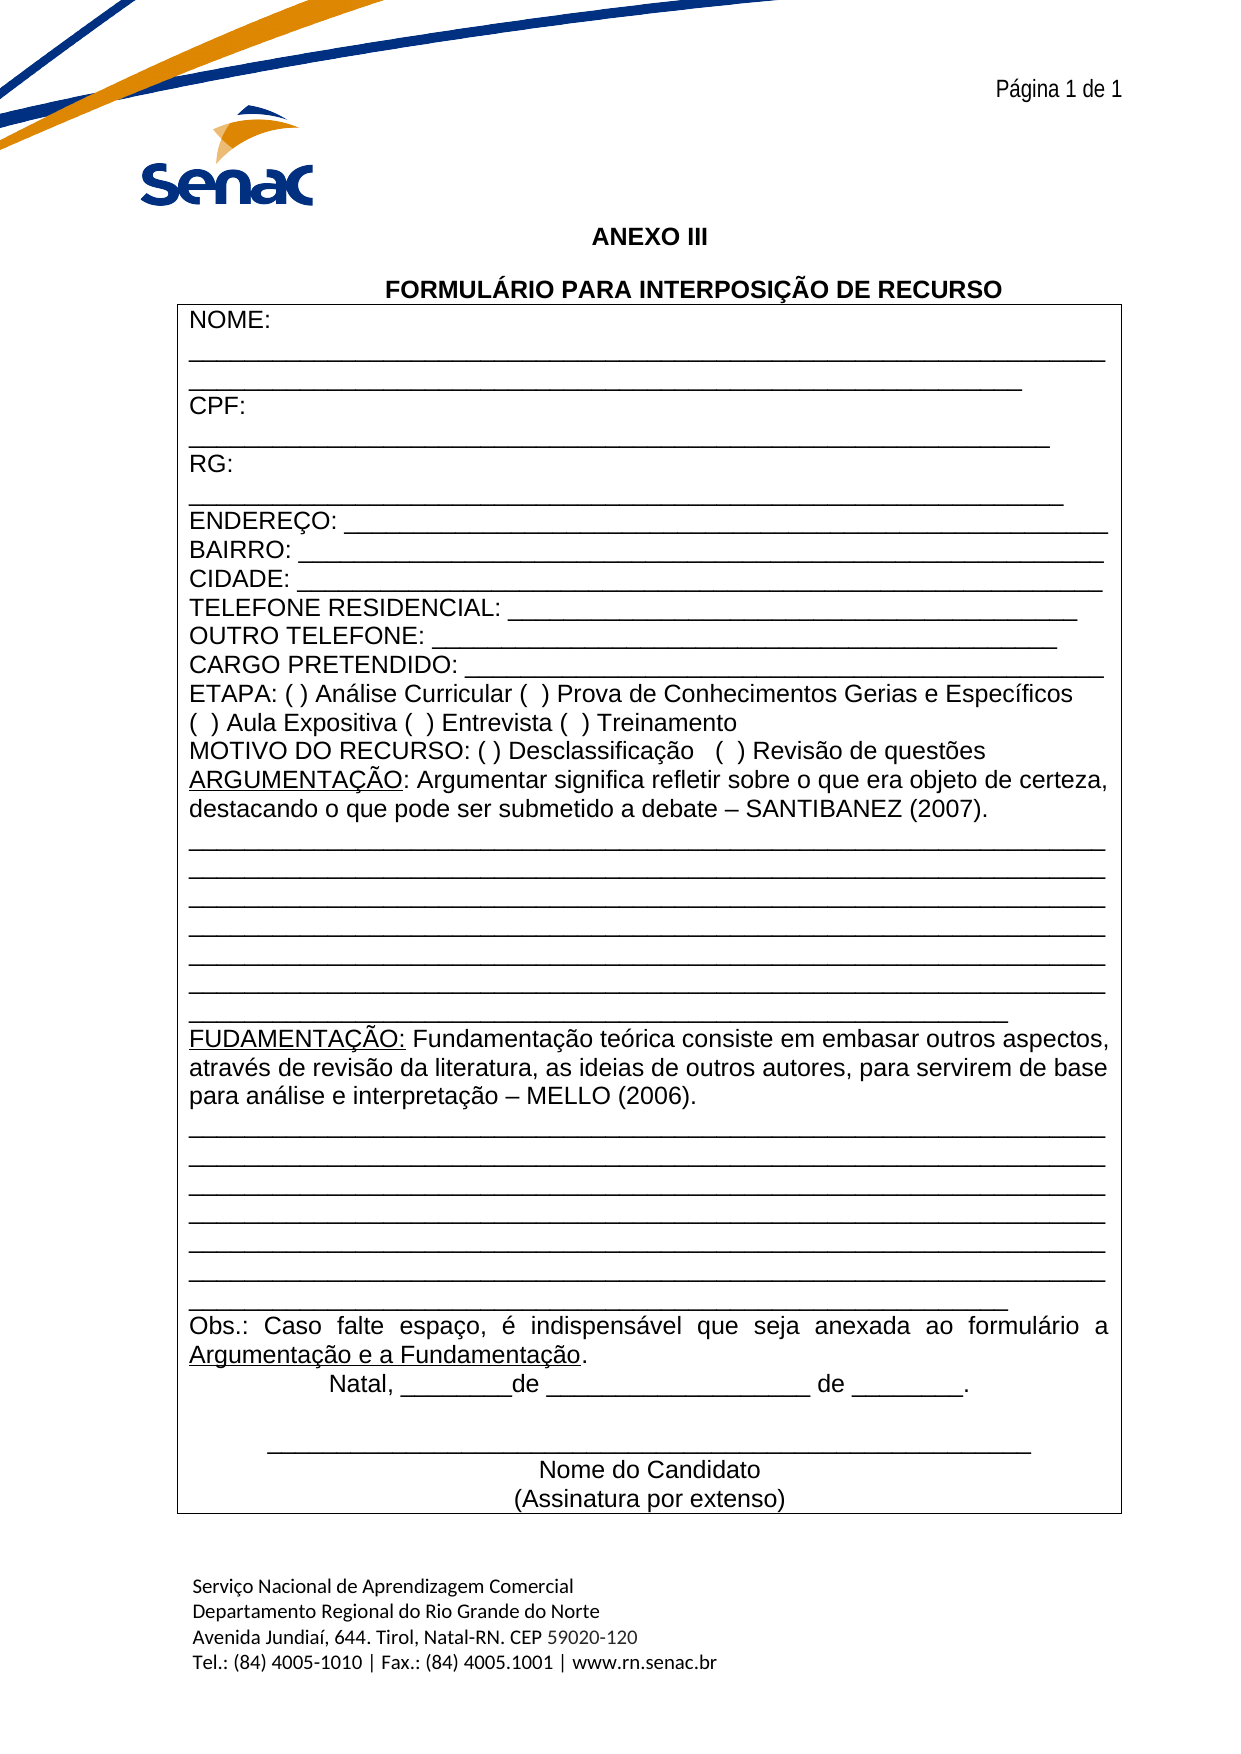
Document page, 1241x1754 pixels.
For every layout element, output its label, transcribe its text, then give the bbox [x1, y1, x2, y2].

list FORMULÁRIO PARA INTERPOSIÇÃO DE RECURSO [177, 275, 1122, 304]
table_header NOME: ______________________________________________________________________________________________________________________________ CPF: ______________________________________________________________ RG: _______________________________________________________________ ENDEREÇO: _______________________________________________________ BAIRRO: __________________________________________________________ CIDADE: __________________________________________________________ TELEFONE RESIDENCIAL: _________________________________________ OUTRO TELEFONE: _____________________________________________ CARGO PRETENDIDO: ______________________________________________ ETAPA: ( ) Análise Curricular ( ) Prova de Conhecimentos Gerias e Específicos ( ) Aula Expositiva ( ) Entrevista ( ) Treinamento MOTIVO DO RECURSO: ( ) Desclassificação ( ) Revisão de questões ARGUMENTAÇÃO: Argumentar significa refletir sobre o que era objeto de certeza, destacando o que pode ser submetido a debate – SANTIBANEZ (2007). _______________________________________________________________________________________________________________________________________________________________________________________________________________________________________________________________________________________________________________________________________________________________________________________________________________________________________________________________________ FUDAMENTAÇÃO: Fundamentação teórica consiste em embasar outros aspectos, através de revisão da literatura, as ideias de outros autores, para servirem de base para análise e interpretação – MELLO (2006). _______________________________________________________________________________________________________________________________________________________________________________________________________________________________________________________________________________________________________________________________________________________________________________________________________________________________________________________________________ Obs.: Caso falte espaço, é indispensável que seja anexada ao formulário a Argumentação e a Fundamentação. Natal, ________de ___________________ de ________. _______________________________________________________ Nome do Candidato (Assinatura por extenso) [178, 305, 1121, 1513]
picture [0, 0, 885, 206]
text ANEXO III [177, 221, 1122, 250]
